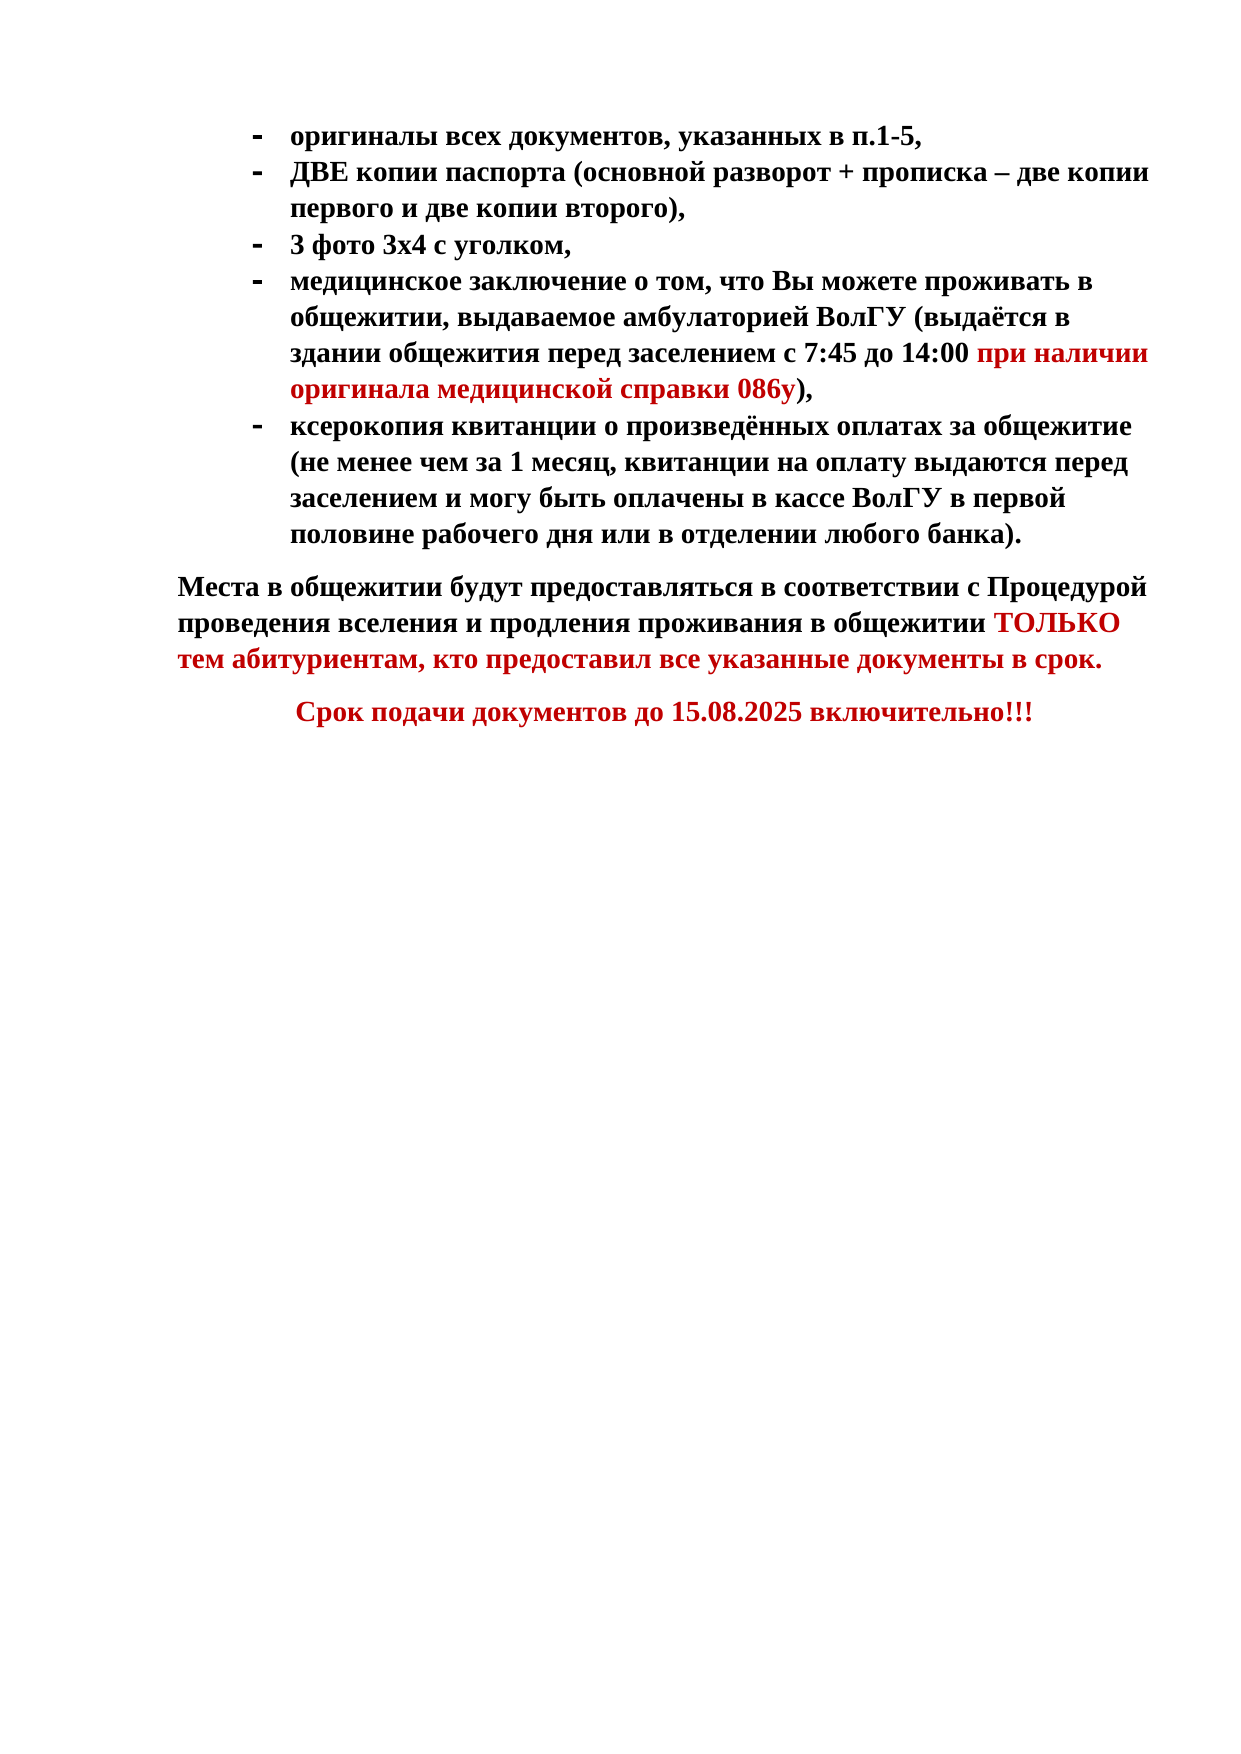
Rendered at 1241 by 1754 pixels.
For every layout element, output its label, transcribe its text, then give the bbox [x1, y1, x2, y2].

text Места в общежитии будут предоставляться в соответствии с Процедурой проведения вселения и продления проживания в общежитии ТОЛЬКО тем абитуриентам, кто предоставил все указанные документы в срок. [177, 569, 1152, 675]
list оригиналы всех документов, указанных в п.1-5, [252, 118, 1152, 152]
list медицинское заключение о том, что Вы можете проживать в общежитии, выдаваемое амбулаторией ВолГУ (выдаётся в здании общежития перед заселением с 7:45 до 14:00 при наличии оригинала медицинской справки 086у), [252, 263, 1152, 405]
list 3 фото 3х4 с уголком, [252, 227, 1152, 260]
list ДВЕ копии паспорта (основной разворот + прописка – две копии первого и две копии второго), [252, 154, 1152, 224]
list ксерокопия квитанции о произведённых оплатах за общежитие (не менее чем за 1 месяц, квитанции на оплату выдаются перед заселением и могу быть оплачены в кассе ВолГУ в первой половине рабочего дня или в отделении любого банка). [252, 408, 1152, 550]
text Срок подачи документов до 15.08.2025 включительно!!! [177, 694, 1152, 728]
